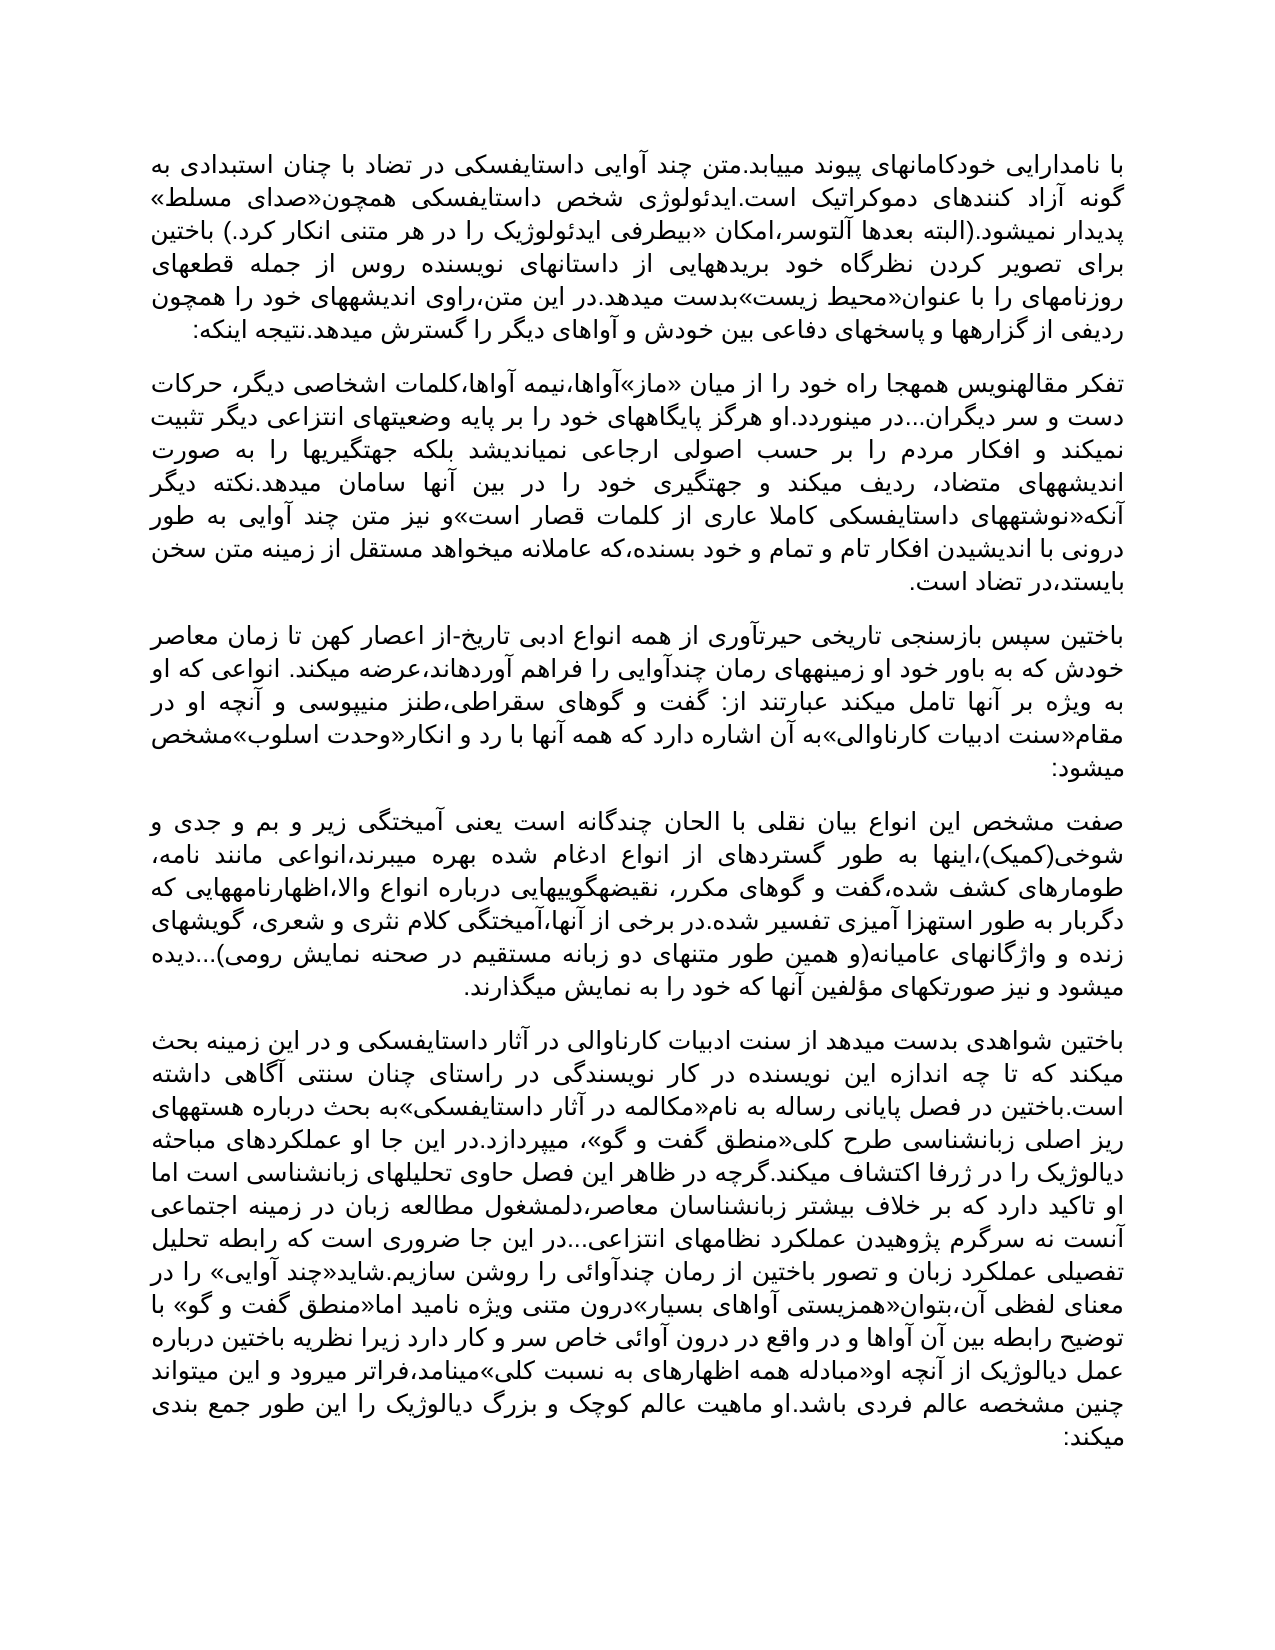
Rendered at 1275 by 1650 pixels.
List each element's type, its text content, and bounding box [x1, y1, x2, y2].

text باختین شواهدی بدست می‏دهد از سنت ادبیات‏ کارناوالی در آثار داستایفسکی و در این زمینه بحث‏ می‏کند که تا چه اندازه این نویسنده در کار نویسندگی‏ در راستای چنان سنتی آگاهی داشته است.باختین‏ در فصل پایانی رساله به نام«مکالمه در آثار داستایفسکی»به بحث درباره هسته‏های ریز اصلی زبان‏شناسی طرح کلی«منطق گفت و گو»، می‏پردازد.در این جا او عملکردهای مباحثه‏ دیالوژیک را در ژرفا اکتشاف می‏کند.گرچه در ظاهر این فصل حاوی تحلیل‏های زبان‏شناسی است‏ اما او تاکید دارد که بر خلاف بیشتر زبان‏شناسان‏ معاصر،دلمشغول مطالعه زبان در زمینه اجتماعی‏ آنست نه سرگرم پژوهیدن عملکرد نظام‏های‏ انتزاعی...در این جا ضروری است که رابطه‏ تحلیل تفصیلی عملکرد زبان و تصور باختین از رمان چندآوائی را روشن سازیم.شاید«چند آوایی» را در معنای لفظی آن،بتوان«همزیستی آواهای‏ بسیار»درون متنی ویژه نامید اما«منطق گفت و گو» با توضیح رابطه بین آن آواها و در واقع در درون‏ آوائی خاص سر و کار دارد زیرا نظریه باختین درباره‏ عمل دیالوژیک از آنچه او«مبادله همه اظهارهای به‏ نسبت کلی»می‏نامد،فراتر می‏رود و این می‏تواند چنین مشخصه عالم فردی باشد.او ماهیت عالم‏ کوچک و بزرگ دیالوژیک را این طور جمع بندی‏ می‏کند: [150, 1026, 1125, 1451]
text باختین سپس بازسنجی تاریخی حیرت‏آوری از همه انواع ادبی تاریخ-از اعصار کهن تا زمان‏ معاصر خودش که به باور خود او زمینه‏های رمان‏ چندآوایی را فراهم آورده‏اند،عرضه می‏کند. انواعی که او به ویژه بر آنها تامل می‏کند عبارتند از: گفت و گوهای سقراطی،طنز منی‏پوسی و آنچه او در مقام«سنت ادبیات کارناوالی»به آن اشاره دارد که همه آنها با رد و انکار«وحدت اسلوب»مشخص‏ می‏شود: [150, 621, 1125, 782]
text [150, 150, 1125, 344]
text تفکر مقاله‏نویس همه‏جا راه خود را از میان‏ «ماز»آواها،نیمه آواها،کلمات اشخاصی دیگر، حرکات دست و سر دیگران...در می‏نوردد.او هرگز پایگاه‏های خود را بر پایه وضعیت‏های‏ انتزاعی دیگر تثبیت نمی‏کند و افکار مردم را بر حسب اصولی ارجاعی نمی‏اندیشد بلکه‏ جهت‏گیری‏ها را به صورت اندیشه‏های متضاد، ردیف می‏کند و جهت‏گیری خود را در بین آنها سامان می‏دهد.نکته دیگر آنکه«نوشته‏های‏ داستایفسکی کاملا عاری از کلمات قصار است»و نیز متن چند آوایی به طور درونی با اندیشیدن افکار تام و تمام و خود بسنده،که عاملانه می‏خواهد مستقل از زمینه متن سخن بایستد،در تضاد است. [150, 369, 1125, 596]
text صفت مشخص این انواع بیان نقلی با الحان‏ چندگانه است یعنی آمیختگی زیر و بم و جدی و شوخی(کمیک)،این‏ها به طور گسترده‏ای از انواع‏ ادغام شده بهره می‏برند،انواعی مانند نامه، طومارهای کشف شده،گفت و گوهای مکرر، نقیضه‏گویی‏هایی درباره انواع والا،اظهارنامه‏هایی‏ که دگربار به طور استهزا آمیزی تفسیر شده.در برخی از آنها،آمیختگی کلام نثری و شعری، گویش‏های زنده و واژگان‏های عامیانه(و همین طور متن‏های دو زبانه مستقیم در صحنه‏ نمایش رومی)...دیده می‏شود و نیز صورتک‏های مؤلفین آنها که خود را به نمایش‏ می‏گذارند. [150, 807, 1125, 1001]
